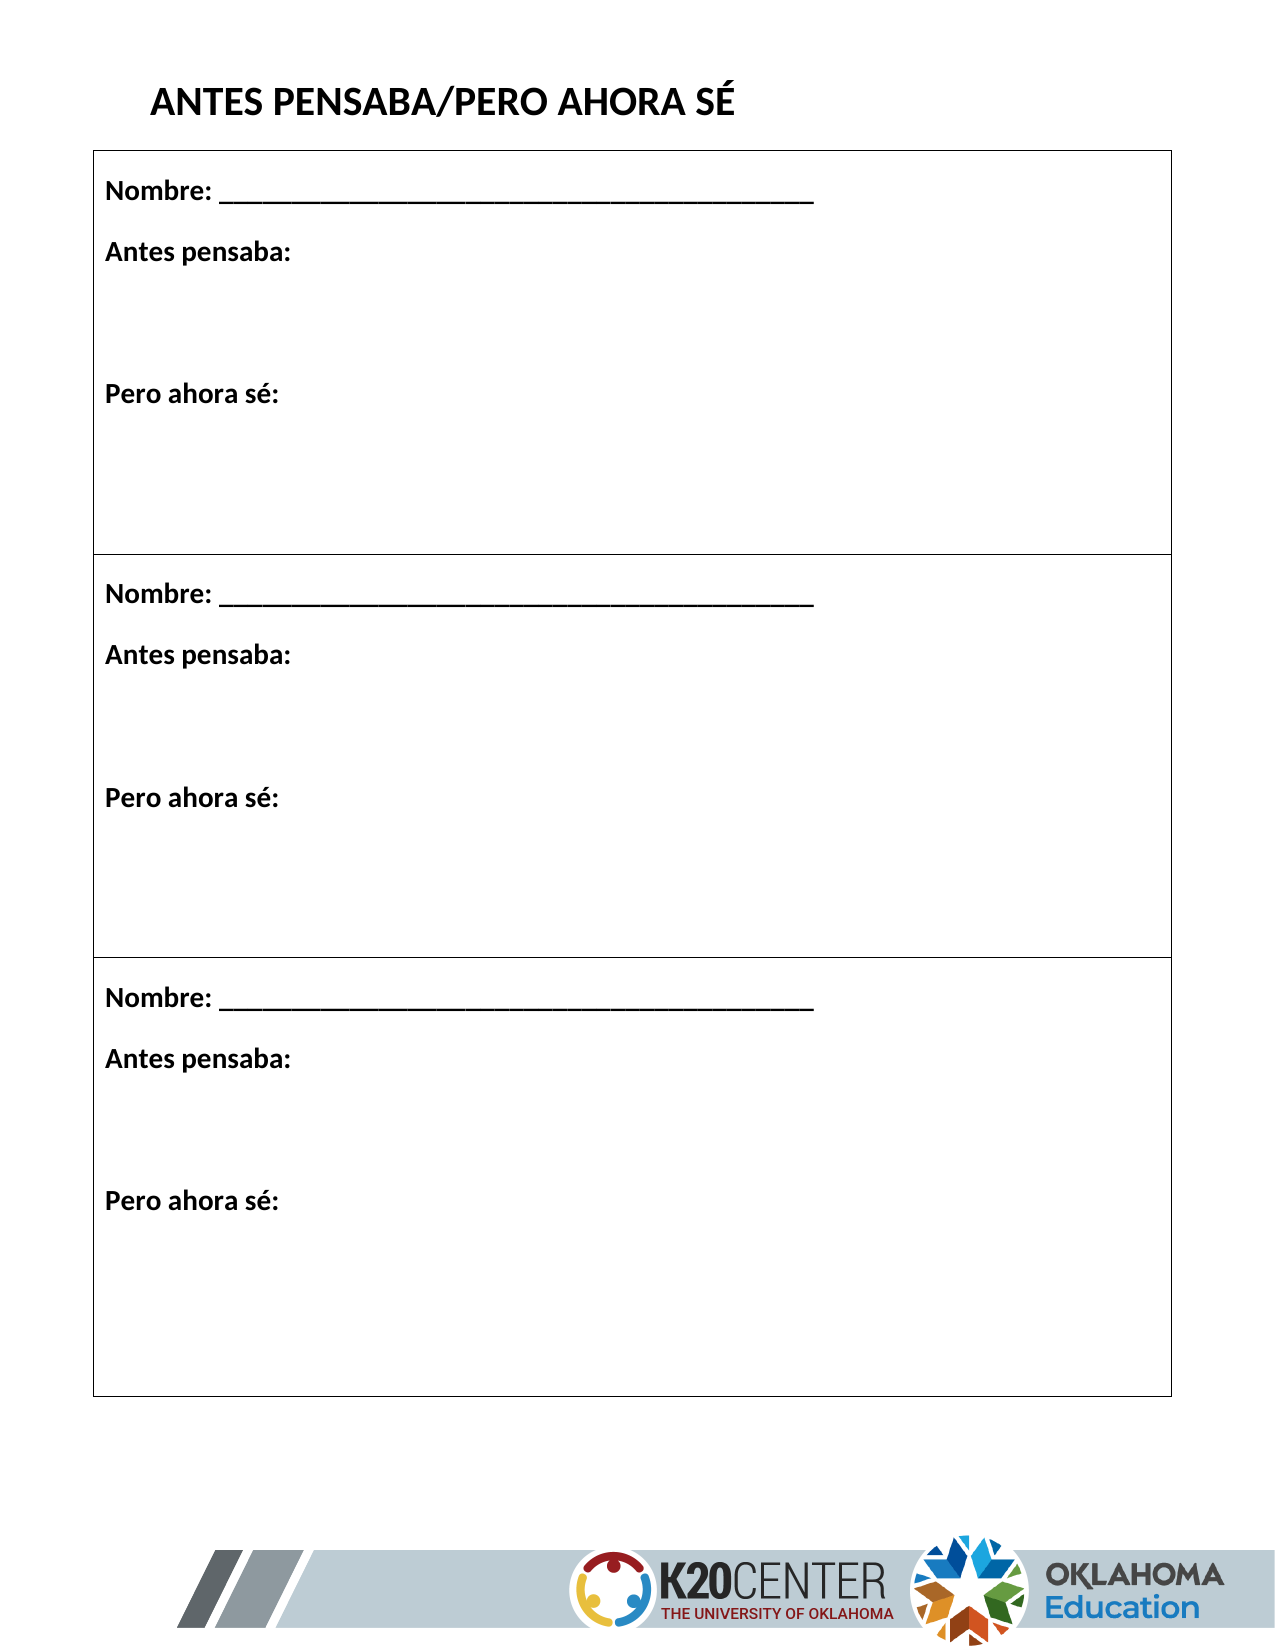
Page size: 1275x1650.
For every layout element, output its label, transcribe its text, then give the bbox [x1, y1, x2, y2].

table_header Nombre: _________________________________________ Antes pensaba: Pero ahora sé: [94, 151, 1171, 553]
table_cell Nombre: _________________________________________ Antes pensaba: Pero ahora sé: [94, 958, 1171, 1396]
picture [177, 1531, 1275, 1650]
table_cell Nombre: _________________________________________ Antes pensaba: Pero ahora sé: [94, 555, 1171, 957]
